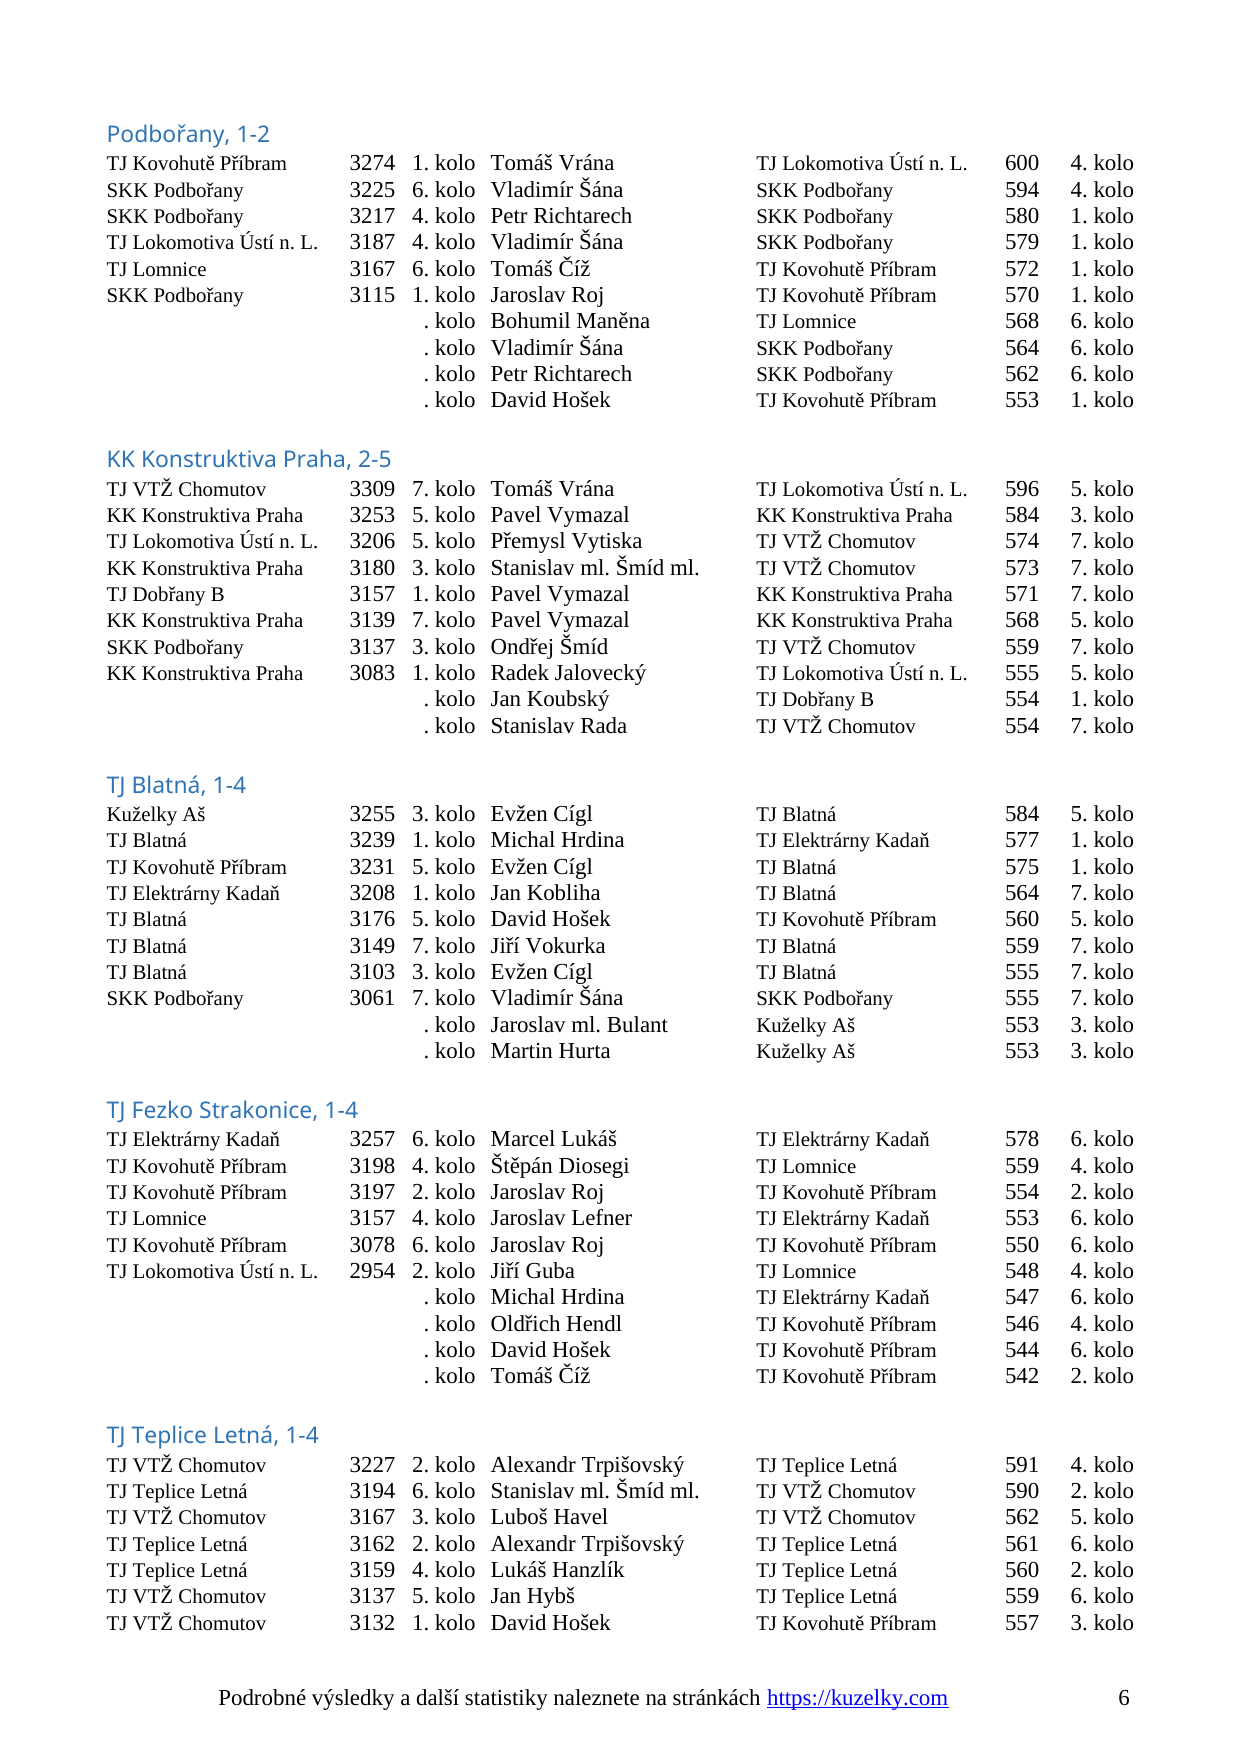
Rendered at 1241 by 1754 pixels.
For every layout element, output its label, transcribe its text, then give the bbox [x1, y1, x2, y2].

text . kolo David Hošek TJ Kovohutě Příbram 553 1. kolo [106, 387, 1134, 413]
subtitle TJ Blatná, 1-4 [106, 769, 1134, 800]
subtitle KK Konstruktiva Praha, 2-5 [106, 443, 1134, 475]
text TJ Teplice Letná 3159 4. kolo Lukáš Hanzlík TJ Teplice Letná 560 2. kolo [106, 1556, 1134, 1582]
text TJ Kovohutě Příbram 3231 5. kolo Evžen Cígl TJ Blatná 575 1. kolo [106, 853, 1134, 879]
text TJ Kovohutě Příbram 3197 2. kolo Jaroslav Roj TJ Kovohutě Příbram 554 2. kolo [106, 1178, 1134, 1204]
text TJ VTŽ Chomutov 3137 5. kolo Jan Hybš TJ Teplice Letná 559 6. kolo [106, 1582, 1134, 1609]
text . kolo Martin Hurta Kuželky Aš 553 3. kolo [106, 1037, 1134, 1063]
text TJ Kovohutě Příbram 3198 4. kolo Štěpán Diosegi TJ Lomnice 559 4. kolo [106, 1152, 1134, 1178]
text TJ Elektrárny Kadaň 3208 1. kolo Jan Kobliha TJ Blatná 564 7. kolo [106, 879, 1134, 905]
text SKK Podbořany 3115 1. kolo Jaroslav Roj TJ Kovohutě Příbram 570 1. kolo [106, 281, 1134, 307]
text TJ Blatná 3103 3. kolo Evžen Cígl TJ Blatná 555 7. kolo [106, 958, 1134, 984]
text KK Konstruktiva Praha 3139 7. kolo Pavel Vymazal KK Konstruktiva Praha 568 5. kolo [106, 606, 1134, 633]
text TJ VTŽ Chomutov 3132 1. kolo David Hošek TJ Kovohutě Příbram 557 3. kolo [106, 1609, 1134, 1635]
subtitle Podbořany, 1-2 [106, 118, 1134, 149]
text . kolo Michal Hrdina TJ Elektrárny Kadaň 547 6. kolo [106, 1283, 1134, 1310]
text . kolo David Hošek TJ Kovohutě Příbram 544 6. kolo [106, 1336, 1134, 1362]
text . kolo Petr Richtarech SKK Podbořany 562 6. kolo [106, 360, 1134, 387]
text . kolo Jaroslav ml. Bulant Kuželky Aš 553 3. kolo [106, 1011, 1134, 1037]
text . kolo Vladimír Šána SKK Podbořany 564 6. kolo [106, 334, 1134, 360]
text TJ Lomnice 3157 4. kolo Jaroslav Lefner TJ Elektrárny Kadaň 553 6. kolo [106, 1204, 1134, 1231]
text TJ VTŽ Chomutov 3309 7. kolo Tomáš Vrána TJ Lokomotiva Ústí n. L. 596 5. kolo [106, 475, 1134, 501]
text TJ Blatná 3239 1. kolo Michal Hrdina TJ Elektrárny Kadaň 577 1. kolo [106, 826, 1134, 853]
text TJ Teplice Letná 3162 2. kolo Alexandr Trpišovský TJ Teplice Letná 561 6. kolo [106, 1530, 1134, 1556]
text . kolo Bohumil Maněna TJ Lomnice 568 6. kolo [106, 307, 1134, 334]
text TJ VTŽ Chomutov 3167 3. kolo Luboš Havel TJ VTŽ Chomutov 562 5. kolo [106, 1503, 1134, 1530]
text TJ Lomnice 3167 6. kolo Tomáš Číž TJ Kovohutě Příbram 572 1. kolo [106, 255, 1134, 281]
text . kolo Tomáš Číž TJ Kovohutě Příbram 542 2. kolo [106, 1362, 1134, 1389]
text TJ Dobřany B 3157 1. kolo Pavel Vymazal KK Konstruktiva Praha 571 7. kolo [106, 580, 1134, 606]
text TJ Teplice Letná 3194 6. kolo Stanislav ml. Šmíd ml. TJ VTŽ Chomutov 590 2. kolo [106, 1477, 1134, 1503]
subtitle TJ Fezko Strakonice, 1-4 [106, 1094, 1134, 1125]
text SKK Podbořany 3061 7. kolo Vladimír Šána SKK Podbořany 555 7. kolo [106, 984, 1134, 1011]
text . kolo Oldřich Hendl TJ Kovohutě Příbram 546 4. kolo [106, 1310, 1134, 1336]
text TJ Lokomotiva Ústí n. L. 3187 4. kolo Vladimír Šána SKK Podbořany 579 1. kolo [106, 228, 1134, 255]
text TJ Lokomotiva Ústí n. L. 3206 5. kolo Přemysl Vytiska TJ VTŽ Chomutov 574 7. kolo [106, 527, 1134, 554]
subtitle TJ Teplice Letná, 1-4 [106, 1419, 1134, 1451]
text . kolo Stanislav Rada TJ VTŽ Chomutov 554 7. kolo [106, 712, 1134, 738]
text TJ Kovohutě Příbram 3274 1. kolo Tomáš Vrána TJ Lokomotiva Ústí n. L. 600 4. kolo [106, 149, 1134, 176]
text SKK Podbořany 3137 3. kolo Ondřej Šmíd TJ VTŽ Chomutov 559 7. kolo [106, 633, 1134, 659]
text TJ Lokomotiva Ústí n. L. 2954 2. kolo Jiří Guba TJ Lomnice 548 4. kolo [106, 1257, 1134, 1283]
text KK Konstruktiva Praha 3253 5. kolo Pavel Vymazal KK Konstruktiva Praha 584 3. kolo [106, 501, 1134, 527]
text TJ Kovohutě Příbram 3078 6. kolo Jaroslav Roj TJ Kovohutě Příbram 550 6. kolo [106, 1231, 1134, 1257]
text TJ Blatná 3149 7. kolo Jiří Vokurka TJ Blatná 559 7. kolo [106, 932, 1134, 958]
text SKK Podbořany 3225 6. kolo Vladimír Šána SKK Podbořany 594 4. kolo [106, 176, 1134, 202]
text KK Konstruktiva Praha 3180 3. kolo Stanislav ml. Šmíd ml. TJ VTŽ Chomutov 573 7. kolo [106, 554, 1134, 580]
text SKK Podbořany 3217 4. kolo Petr Richtarech SKK Podbořany 580 1. kolo [106, 202, 1134, 228]
text . kolo Jan Koubský TJ Dobřany B 554 1. kolo [106, 686, 1134, 712]
text TJ VTŽ Chomutov 3227 2. kolo Alexandr Trpišovský TJ Teplice Letná 591 4. kolo [106, 1451, 1134, 1477]
text TJ Elektrárny Kadaň 3257 6. kolo Marcel Lukáš TJ Elektrárny Kadaň 578 6. kolo [106, 1125, 1134, 1152]
text TJ Blatná 3176 5. kolo David Hošek TJ Kovohutě Příbram 560 5. kolo [106, 905, 1134, 932]
text KK Konstruktiva Praha 3083 1. kolo Radek Jalovecký TJ Lokomotiva Ústí n. L. 555 5. kolo [106, 659, 1134, 686]
text Kuželky Aš 3255 3. kolo Evžen Cígl TJ Blatná 584 5. kolo [106, 800, 1134, 826]
